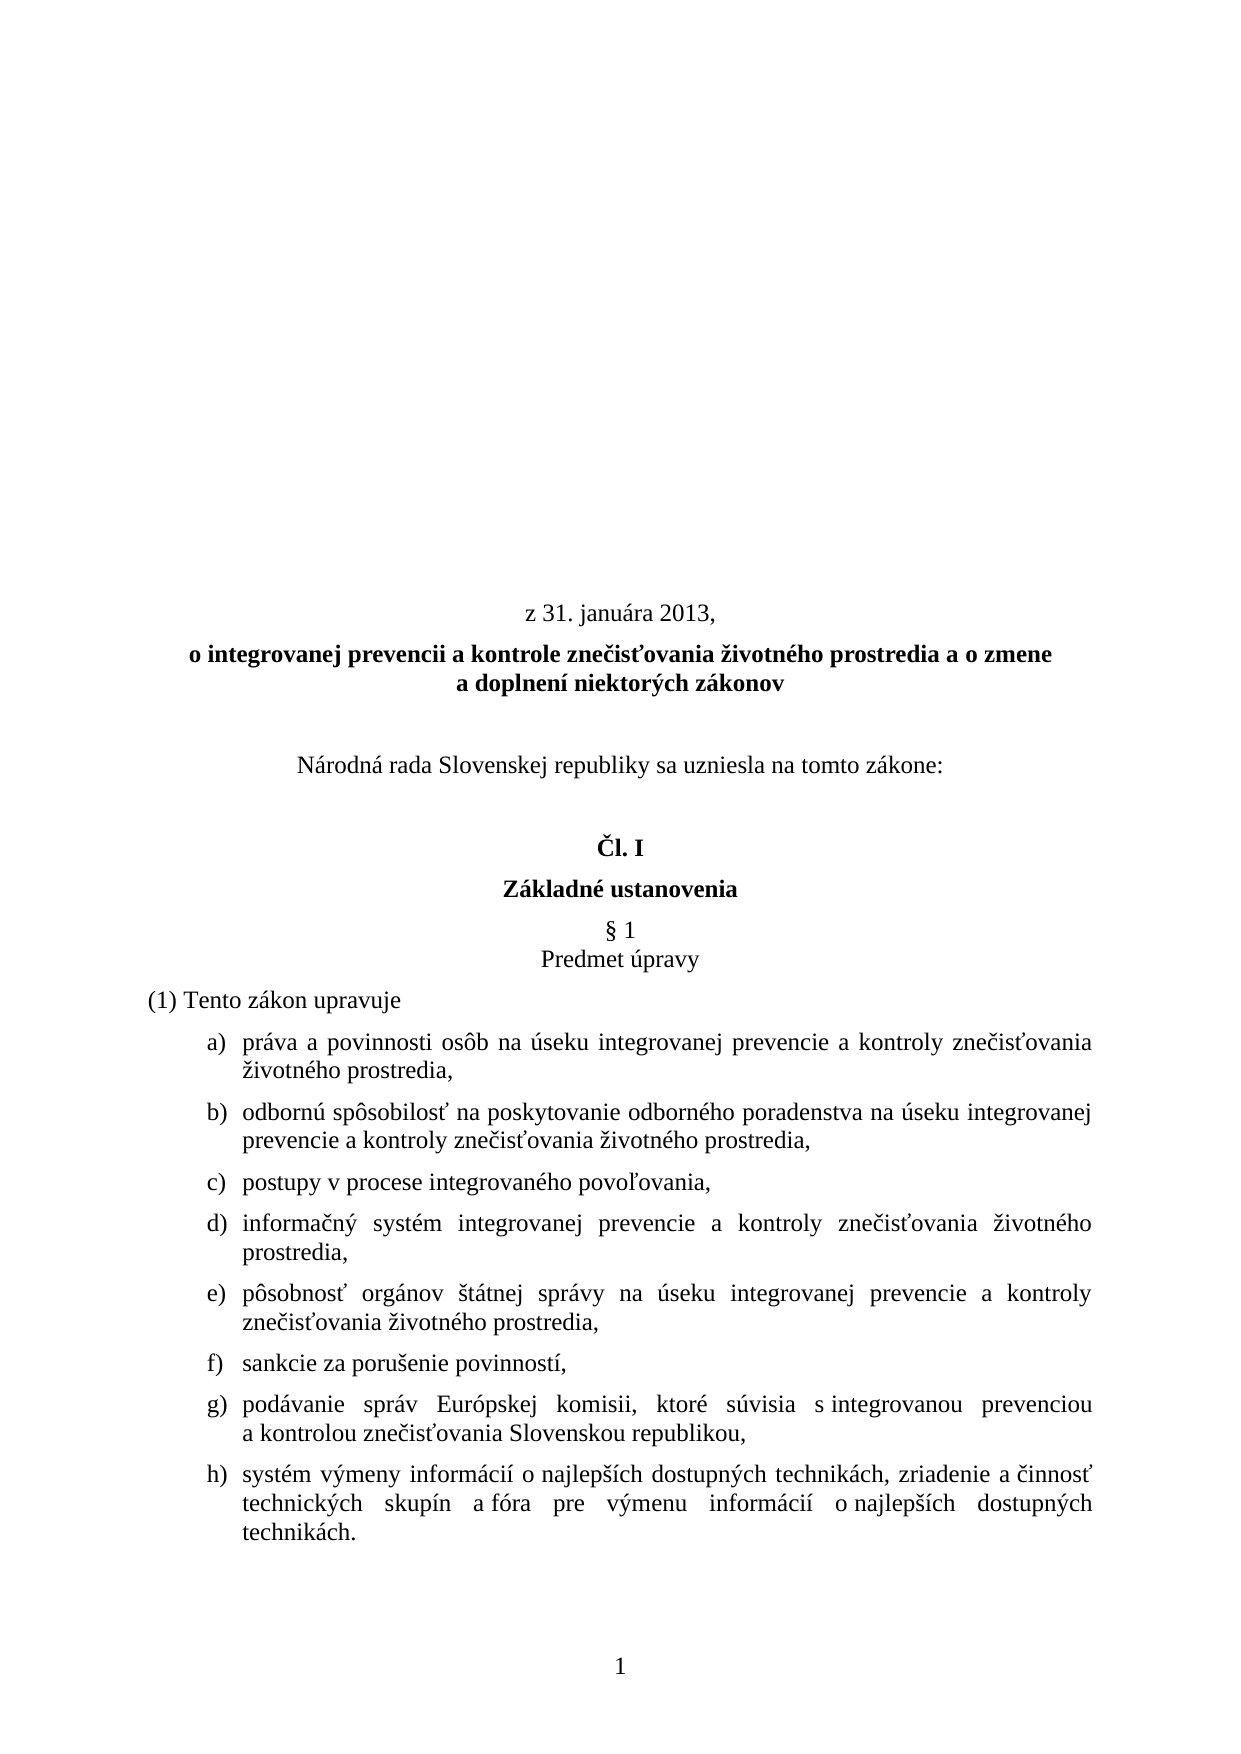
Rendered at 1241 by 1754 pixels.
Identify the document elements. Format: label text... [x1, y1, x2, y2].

list postupy v procese integrovaného povoľovania, [207, 1167, 1093, 1196]
list práva a povinnosti osôb na úseku integrovanej prevencie a kontroly znečisťovania životného prostredia, [207, 1027, 1093, 1084]
list podávanie správ Európskej komisii, ktoré súvisia s integrovanou prevenciou a kontrolou znečisťovania Slovenskou republikou, [207, 1389, 1093, 1447]
list odbornú spôsobilosť na poskytovanie odborného poradenstva na úseku integrovanej prevencie a kontroly znečisťovania životného prostredia, [207, 1097, 1093, 1154]
text Národná rada Slovenskej republiky sa uzniesla na tomto zákone: [148, 751, 1093, 779]
list informačný systém integrovanej prevencie a kontroly znečisťovania životného prostredia, [207, 1208, 1093, 1266]
text o integrovanej prevencii a kontrole znečisťovania životného prostredia a o zmene a doplnení niektorých zákonov [148, 639, 1093, 697]
text § 1 Predmet úpravy [148, 916, 1093, 973]
list systém výmeny informácií o najlepších dostupných technikách, zriadenie a činnosť technických skupín a fóra pre výmenu informácií o najlepších dostupných technikách. [207, 1459, 1093, 1546]
text Čl. I [148, 833, 1093, 862]
list pôsobnosť orgánov štátnej správy na úseku integrovanej prevencie a kontroly znečisťovania životného prostredia, [207, 1278, 1093, 1336]
text (1) Tento zákon upravuje [148, 986, 1093, 1014]
list sankcie za porušenie povinností, [207, 1348, 1093, 1377]
text z 31. januára 2013, [148, 598, 1093, 627]
text Základné ustanovenia [148, 874, 1093, 903]
